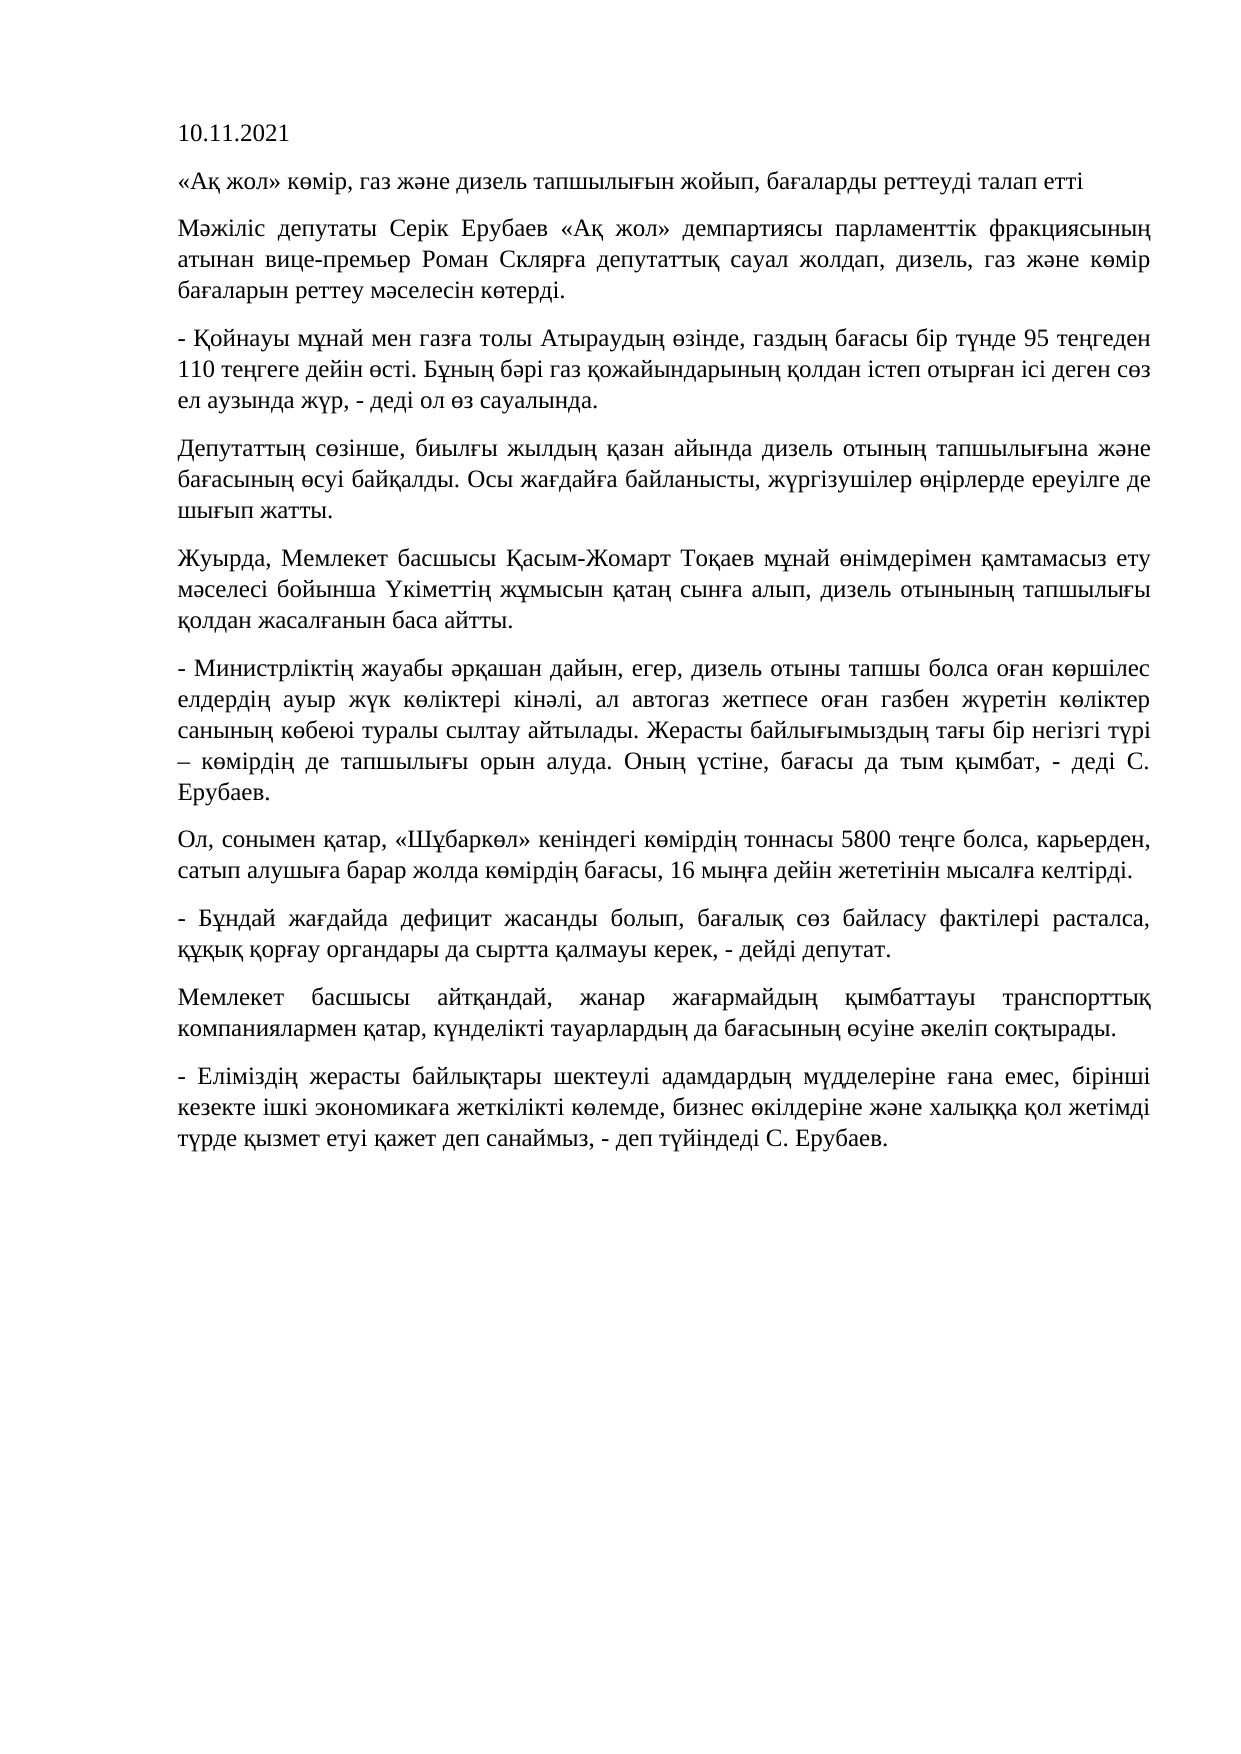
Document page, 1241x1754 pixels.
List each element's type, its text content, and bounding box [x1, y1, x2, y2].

text - Бұндай жағдайда дефицит жасанды болып, бағалық сөз байласу фактілері расталса, құқық қорғау органдары да сыртта қалмауы керек, - дейді депутат. [177, 903, 1152, 963]
text Мәжіліс депутаты Серік Ерубаев «Ақ жол» демпартиясы парламенттік фракциясының атынан вице-премьер Роман Склярға депутаттық сауал жолдап, дизель, газ және көмір бағаларын реттеу мәселесін көтерді. [177, 213, 1152, 304]
text Депутаттың сөзінше, биылғы жылдың қазан айында дизель отының тапшылығына және бағасының өсуі байқалды. Осы жағдайға байланысты, жүргізушілер өңірлерде ереуілге де шығып жатты. [177, 433, 1152, 524]
text Мемлекет басшысы айтқандай, жанар жағармайдың қымбаттауы транспорттық компаниялармен қатар, күнделікті тауарлардың да бағасының өсуіне әкеліп соқтырады. [177, 982, 1152, 1042]
text - Еліміздің жерасты байлықтары шектеулі адамдардың мүдделеріне ғана емес, бірінші кезекте ішкі экономикаға жеткілікті көлемде, бизнес өкілдеріне және халыққа қол жетімді түрде қызмет етуі қажет деп санаймыз, - деп түйіндеді С. Ерубаев. [177, 1061, 1152, 1152]
text Ол, сонымен қатар, «Шұбаркөл» кеніндегі көмірдің тоннасы 5800 теңге болса, карьерден, сатып алушыға барар жолда көмірдің бағасы, 16 мыңға дейін жететінін мысалға келтірді. [177, 824, 1152, 884]
text - Министрліктің жауабы әрқашан дайын, егер, дизель отыны тапшы болса оған көршілес елдердің ауыр жүк көліктері кінәлі, ал автогаз жетпесе оған газбен жүретін көліктер санының көбеюі туралы сылтау айтылады. Жерасты байлығымыздың тағы бір негізгі түрі – көмірдің де тапшылығы орын алуда. Оның үстіне, бағасы да тым қымбат, - деді С. Ерубаев. [177, 653, 1152, 806]
text «Ақ жол» көмір, газ және дизель тапшылығын жойып, бағаларды реттеуді талап етті [177, 166, 1152, 194]
text Жуырда, Мемлекет басшысы Қасым-Жомарт Тоқаев мұнай өнімдерімен қамтамасыз ету мәселесі бойынша Үкіметтің жұмысын қатаң сынға алып, дизель отынының тапшылығы қолдан жасалғанын баса айтты. [177, 543, 1152, 634]
text - Қойнауы мұнай мен газға толы Атыраудың өзінде, газдың бағасы бір түнде 95 теңгеден 110 теңгеге дейін өсті. Бұның бәрі газ қожайындарының қолдан істеп отырған ісі деген сөз ел аузында жүр, - деді ол өз сауалында. [177, 323, 1152, 414]
text 10.11.2021 [177, 118, 1152, 147]
